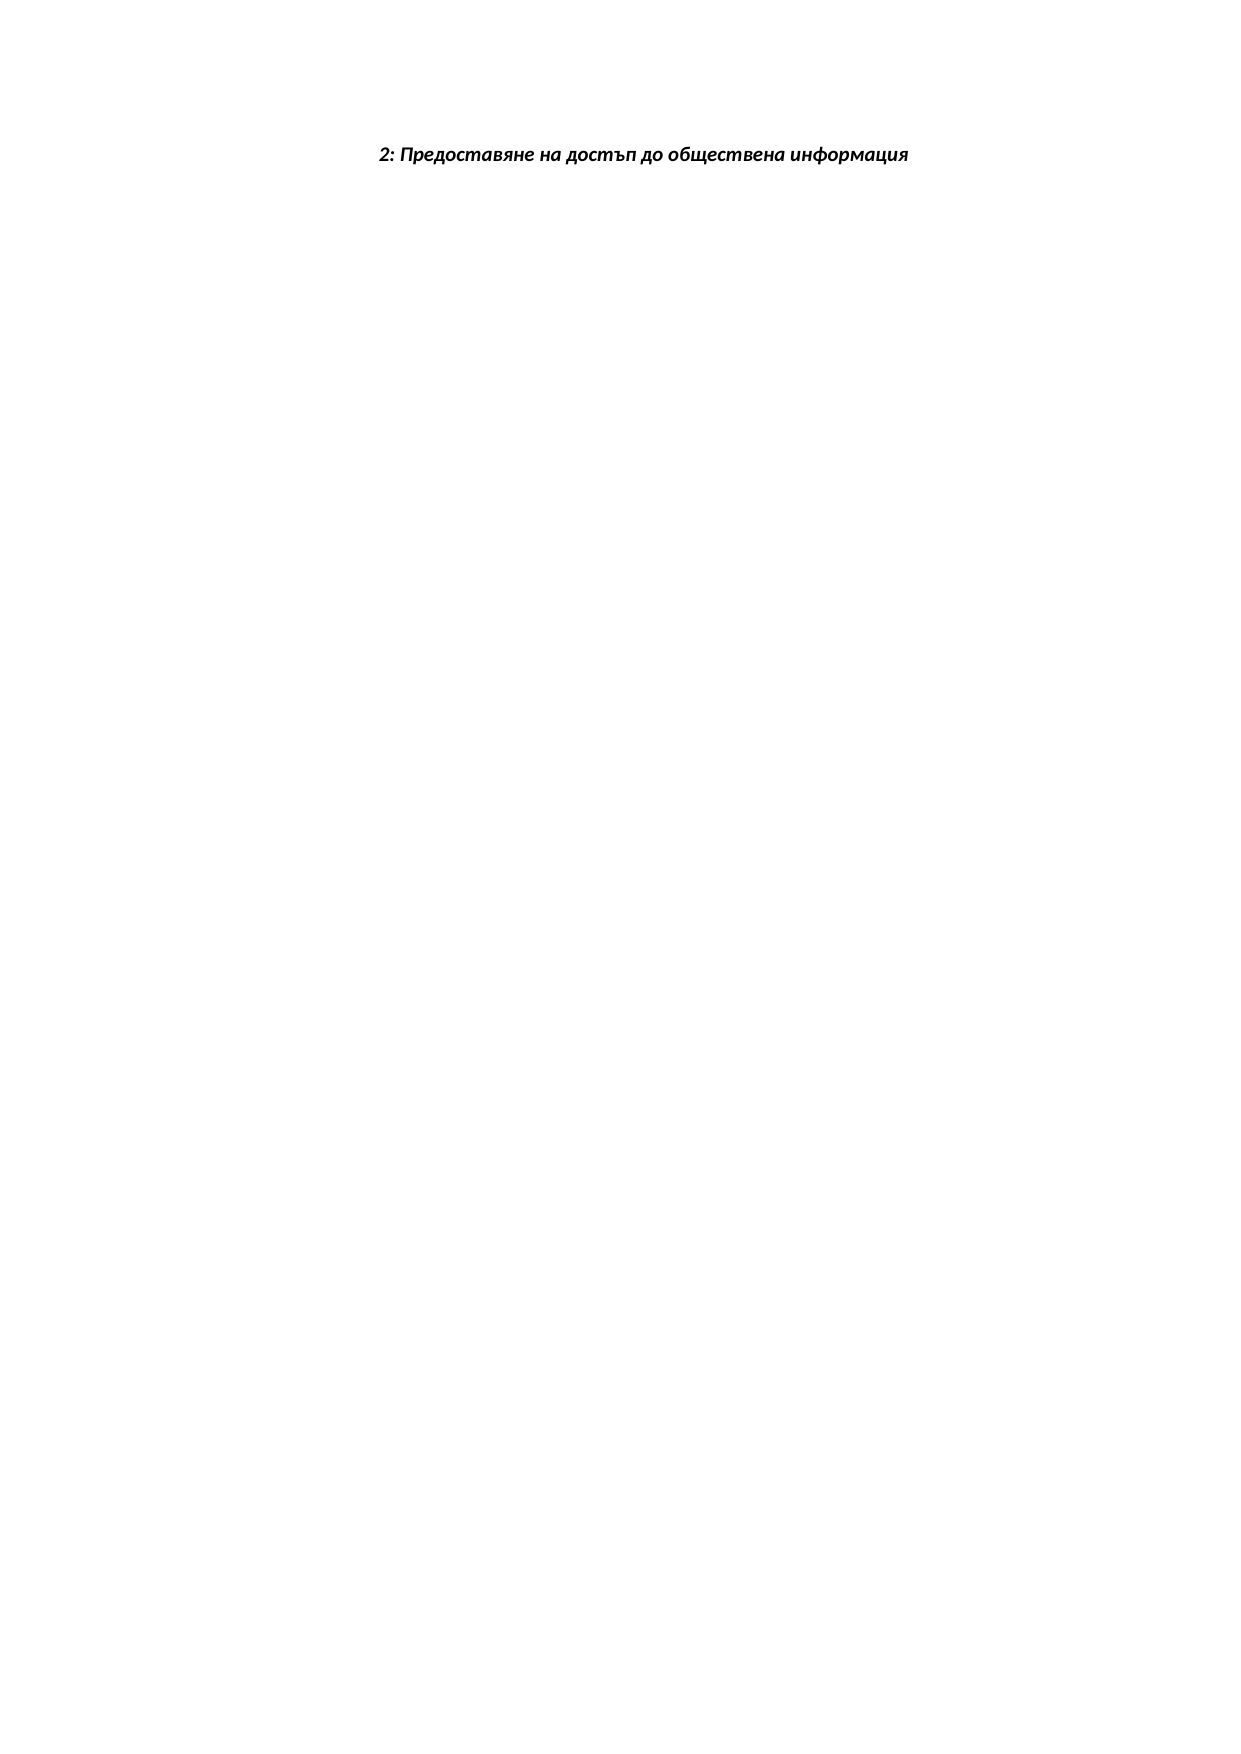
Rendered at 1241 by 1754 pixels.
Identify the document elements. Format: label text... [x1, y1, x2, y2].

subtitle 2: Предоставяне на достъп до обществена информация [83, 142, 1205, 167]
